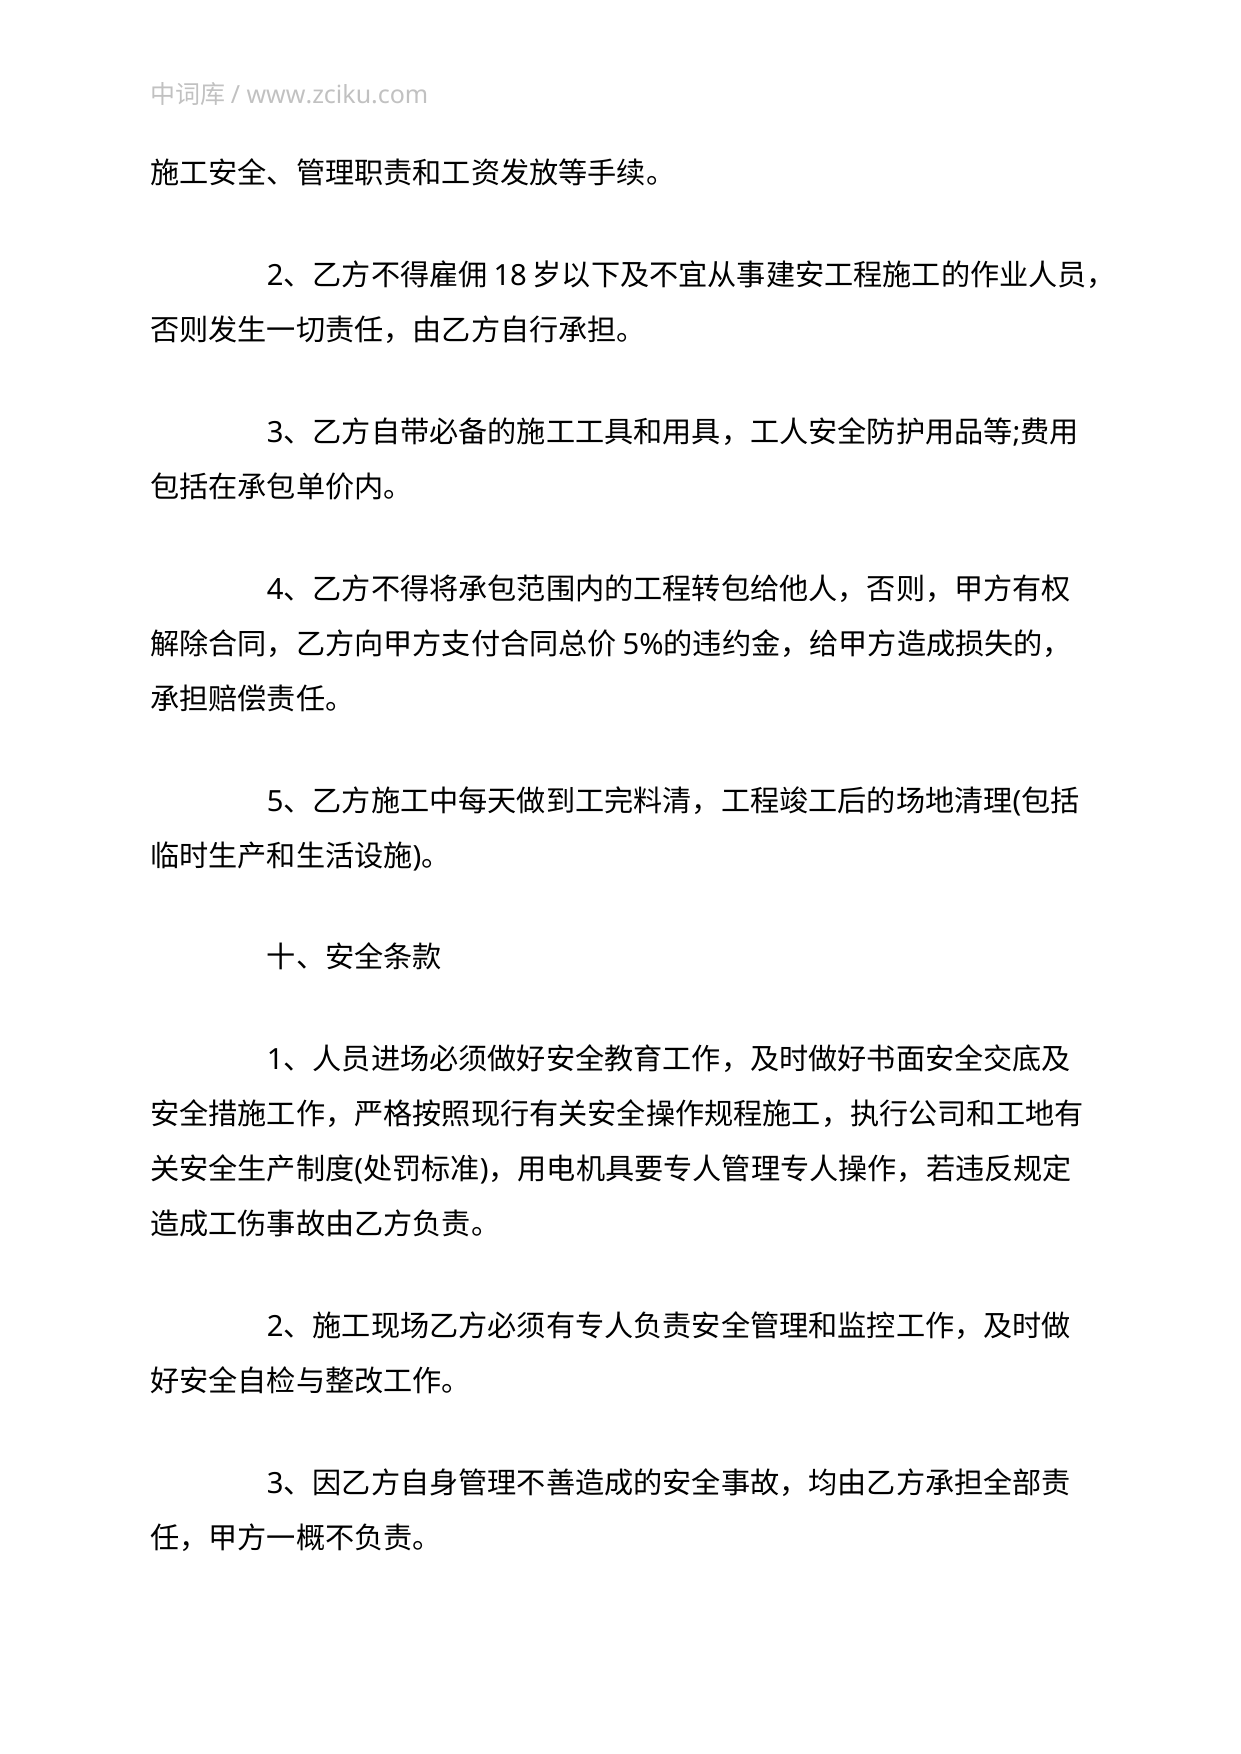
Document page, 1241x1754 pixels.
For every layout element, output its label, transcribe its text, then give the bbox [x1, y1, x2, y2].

text 2、乙方不得雇佣18岁以下及不宜从事建安工程施工的作业人员，否则发生一切责任，由乙方自行承担。 [150, 252, 1090, 349]
text 5、乙方施工中每天做到工完料清，工程竣工后的场地清理(包括临时生产和生活设施)。 [150, 777, 1090, 874]
text 4、乙方不得将承包范围内的工程转包给他人，否则，甲方有权解除合同，乙方向甲方支付合同总价5%的违约金，给甲方造成损失的，承担赔偿责任。 [150, 565, 1090, 718]
text 3、乙方自带必备的施工工具和用具，工人安全防护用品等;费用包括在承包单价内。 [150, 408, 1090, 506]
text 十、安全条款 [150, 934, 1090, 976]
text 2、施工现场乙方必须有专人负责安全管理和监控工作，及时做好安全自检与整改工作。 [150, 1302, 1090, 1400]
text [150, 150, 1090, 192]
text 1、人员进场必须做好安全教育工作，及时做好书面安全交底及安全措施工作，严格按照现行有关安全操作规程施工，执行公司和工地有关安全生产制度(处罚标准)，用电机具要专人管理专人操作，若违反规定造成工伤事故由乙方负责。 [150, 1036, 1090, 1243]
text 3、因乙方自身管理不善造成的安全事故，均由乙方承担全部责任，甲方一概不负责。 [150, 1459, 1090, 1557]
